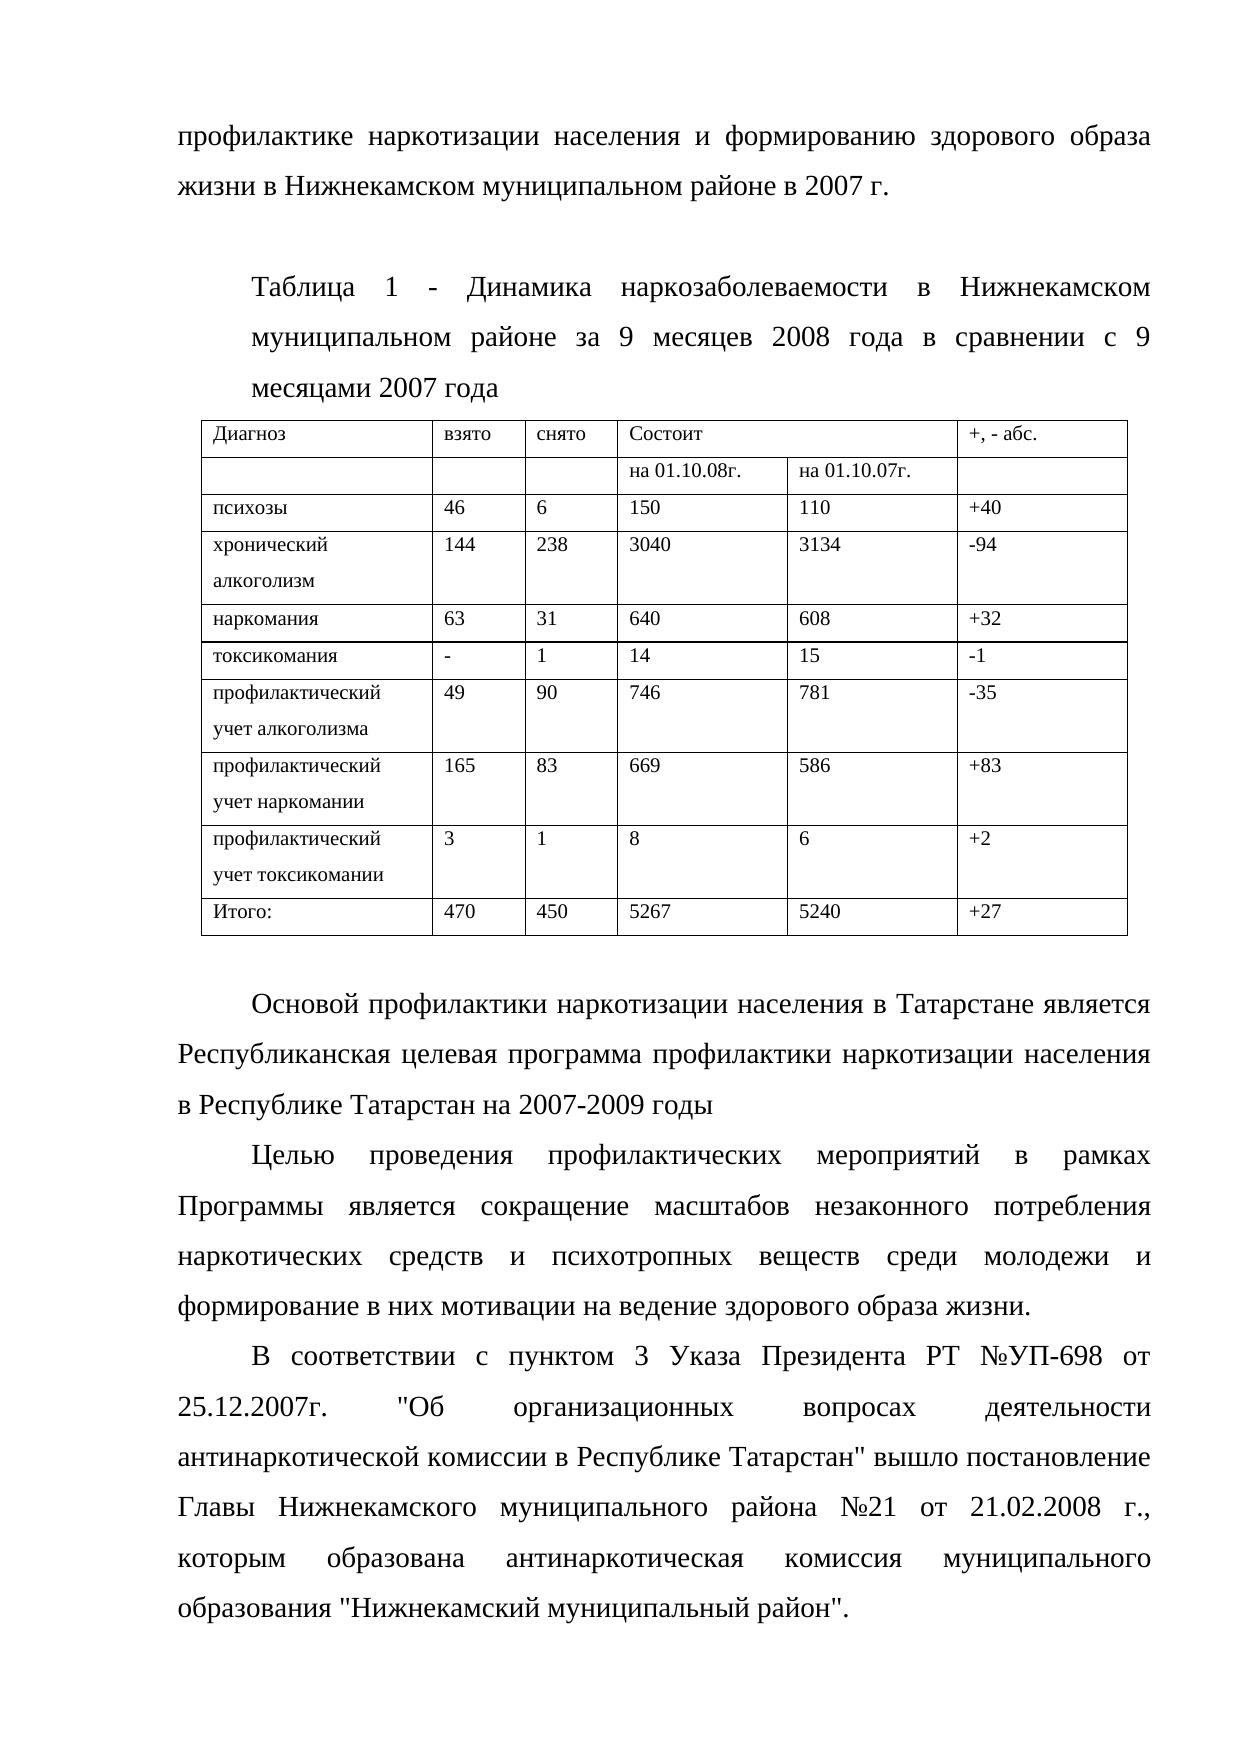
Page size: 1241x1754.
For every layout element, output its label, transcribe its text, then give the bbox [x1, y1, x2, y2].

table_cell 470 [433, 899, 525, 935]
table_cell 90 [526, 680, 617, 752]
table_cell 1 [526, 826, 617, 898]
table_cell [958, 458, 1127, 494]
text В соответствии с пунктом 3 Указа Президента РТ №УП-698 от 25.12.2007г. "Об организационных вопросах деятельности антинаркотической комиссии в Республике Татарстан" вышло постановление Главы Нижнекамского муниципального района №21 от 21.02.2008 г., которым образована антинаркотическая комиссия муниципального образования "Нижнекамский муниципальный район". [177, 1338, 1152, 1624]
table_cell -35 [958, 680, 1127, 752]
table_cell +32 [958, 605, 1127, 641]
table_cell 669 [618, 753, 787, 825]
table_cell 150 [618, 495, 787, 531]
table_cell психозы [202, 495, 432, 531]
table_cell 6 [788, 826, 957, 898]
table_cell на 01.10.08г. [618, 458, 787, 494]
table_cell 15 [788, 643, 957, 678]
table_cell 586 [788, 753, 957, 825]
text Таблица 1 - Динамика наркозаболеваемости в Нижнекамском муниципальном районе за 9 месяцев 2008 года в сравнении с 9 месяцами 2007 года [251, 269, 1152, 403]
table_cell 640 [618, 605, 787, 641]
table_cell +40 [958, 495, 1127, 531]
table_cell -94 [958, 532, 1127, 604]
table_cell 165 [433, 753, 525, 825]
table_cell 3040 [618, 532, 787, 604]
table_cell 1 [526, 643, 617, 678]
table_cell на 01.10.07г. [788, 458, 957, 494]
table_cell [202, 458, 432, 494]
table_cell профилактический учет наркомании [202, 753, 432, 825]
table_cell 8 [618, 826, 787, 898]
table_cell 5240 [788, 899, 957, 935]
table_cell [526, 458, 617, 494]
table_header взято [433, 421, 525, 457]
text Основой профилактики наркотизации населения в Татарстане является Республиканская целевая программа профилактики наркотизации населения в Республике Татарстан на 2007-2009 годы [177, 986, 1152, 1121]
table_cell 46 [433, 495, 525, 531]
table_cell 63 [433, 605, 525, 641]
table_cell +27 [958, 899, 1127, 935]
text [177, 118, 1152, 202]
table_cell 608 [788, 605, 957, 641]
table_cell 3134 [788, 532, 957, 604]
table_cell 6 [526, 495, 617, 531]
table_cell Итого: [202, 899, 432, 935]
table_header +, - абс. [958, 421, 1127, 457]
table_cell - [433, 643, 525, 678]
table_cell 144 [433, 532, 525, 604]
table_cell 14 [618, 643, 787, 678]
table_cell 238 [526, 532, 617, 604]
table_cell хронический алкоголизм [202, 532, 432, 604]
text Целью проведения профилактических мероприятий в рамках Программы является сокращение масштабов незаконного потребления наркотических средств и психотропных веществ среди молодежи и формирование в них мотивации на ведение здорового образа жизни. [177, 1137, 1152, 1322]
table_header Состоит [618, 421, 957, 457]
table_cell токсикомания [202, 643, 432, 678]
table_cell +2 [958, 826, 1127, 898]
table_cell профилактический учет токсикомании [202, 826, 432, 898]
table_header Диагноз [202, 421, 432, 457]
table_cell 5267 [618, 899, 787, 935]
table_cell 781 [788, 680, 957, 752]
table_cell 31 [526, 605, 617, 641]
table_cell 83 [526, 753, 617, 825]
table_cell -1 [958, 643, 1127, 678]
table_cell 49 [433, 680, 525, 752]
table_cell +83 [958, 753, 1127, 825]
table_cell наркомания [202, 605, 432, 641]
table_cell 110 [788, 495, 957, 531]
table_cell 450 [526, 899, 617, 935]
table_cell 3 [433, 826, 525, 898]
table_cell 746 [618, 680, 787, 752]
table_header снято [526, 421, 617, 457]
table_cell [433, 458, 525, 494]
table_cell профилактический учет алкоголизма [202, 680, 432, 752]
